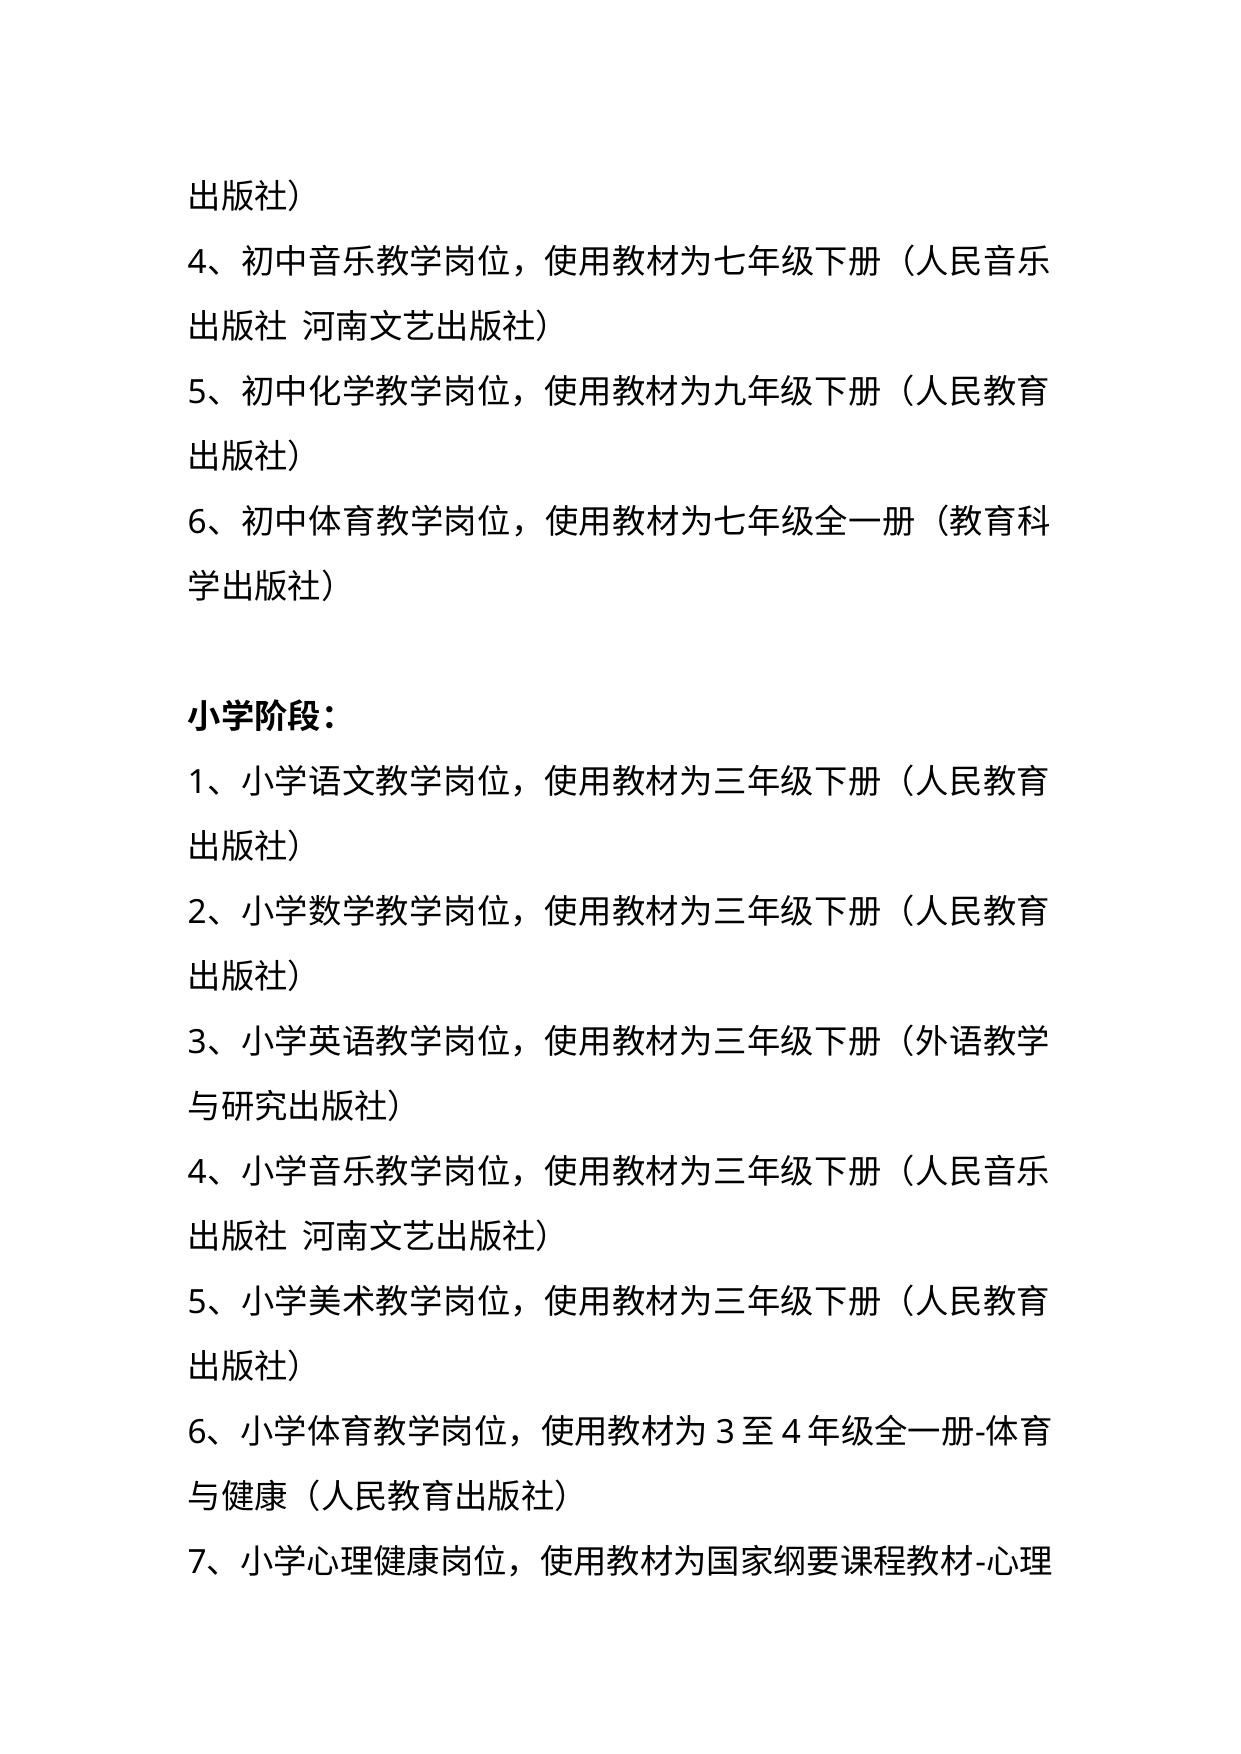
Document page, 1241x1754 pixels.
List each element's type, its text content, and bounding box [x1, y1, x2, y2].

text 3、小学英语教学岗位，使用教材为三年级下册（外语教学与研究出版社） [187, 1007, 1053, 1137]
text 小学阶段： [187, 682, 1053, 747]
list 6、初中体育教学岗位，使用教材为七年级全一册（教育科学出版社） [187, 487, 1053, 617]
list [187, 162, 1053, 227]
text 6、小学体育教学岗位，使用教材为3至4年级全一册-体育与健康（人民教育出版社） [187, 1397, 1053, 1527]
text 5、小学美术教学岗位，使用教材为三年级下册（人民教育出版社） [187, 1267, 1053, 1397]
list 5、初中化学教学岗位，使用教材为九年级下册（人民教育出版社） [187, 357, 1053, 487]
text 4、小学音乐教学岗位，使用教材为三年级下册（人民音乐出版社 河南文艺出版社） [187, 1137, 1053, 1267]
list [187, 1527, 1053, 1592]
text 2、小学数学教学岗位，使用教材为三年级下册（人民教育出版社） [187, 877, 1053, 1007]
text 1、小学语文教学岗位，使用教材为三年级下册（人民教育出版社） [187, 747, 1053, 877]
list 4、初中音乐教学岗位，使用教材为七年级下册（人民音乐出版社 河南文艺出版社） [187, 227, 1053, 357]
